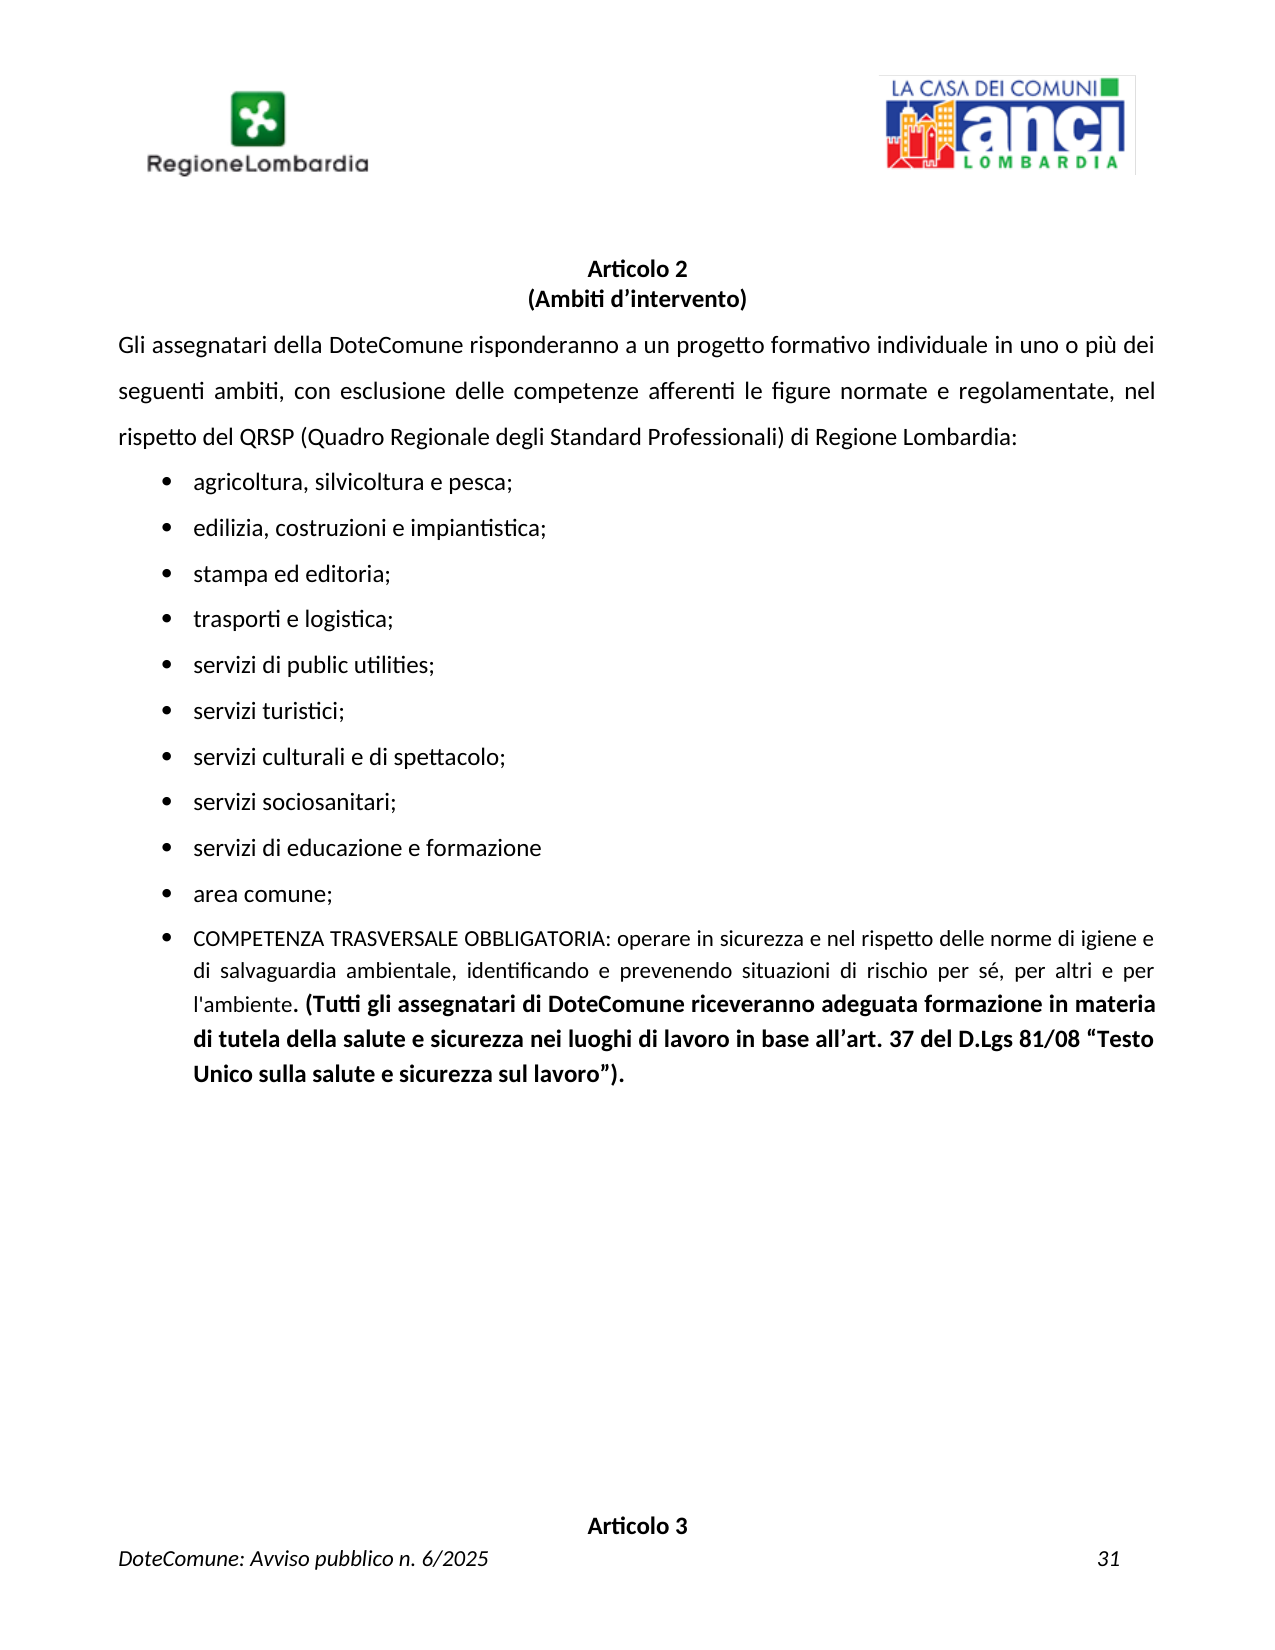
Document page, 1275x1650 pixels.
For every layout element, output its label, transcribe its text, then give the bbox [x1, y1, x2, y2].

text (Ambiti d’intervento) [118, 283, 1157, 314]
text Gli assegnatari della DoteComune risponderanno a un progetto formativo individuale in uno o più dei seguenti ambiti, con esclusione delle competenze afferenti le figure normate e regolamentate, nel rispetto del QRSP (Quadro Regionale degli Standard Professionali) di Regione Lombardia: [118, 329, 1157, 451]
list trasporti e logistica; [162, 604, 1157, 634]
list servizi di educazione e formazione [162, 832, 1157, 863]
list agricoltura, silvicoltura e pesca; [162, 466, 1157, 497]
list servizi sociosanitari; [162, 787, 1157, 817]
list servizi culturali e di spettacolo; [162, 741, 1157, 771]
list COMPETENZA TRASVERSALE OBBLIGATORIA: operare in sicurezza e nel rispetto delle norme di igiene e di salvaguardia ambientale, identificando e prevenendo situazioni di rischio per sé, per altri e per l'ambiente. (Tutti gli assegnatari di DoteComune riceveranno adeguata formazione in materia di tutela della salute e sicurezza nei luoghi di lavoro in base all’art. 37 del D.Lgs 81/08 “Testo Unico sulla salute e sicurezza sul lavoro”). [162, 924, 1157, 1121]
list area comune; [162, 878, 1157, 908]
list servizi turistici; [162, 695, 1157, 726]
list servizi di public utilities; [162, 649, 1157, 680]
text Articolo 3 [118, 1510, 1157, 1541]
list stampa ed editoria; [162, 558, 1157, 588]
list edilizia, costruzioni e impiantistica; [162, 512, 1157, 543]
picture [140, 75, 375, 194]
text Articolo 2 [118, 253, 1157, 283]
picture [878, 75, 1137, 175]
